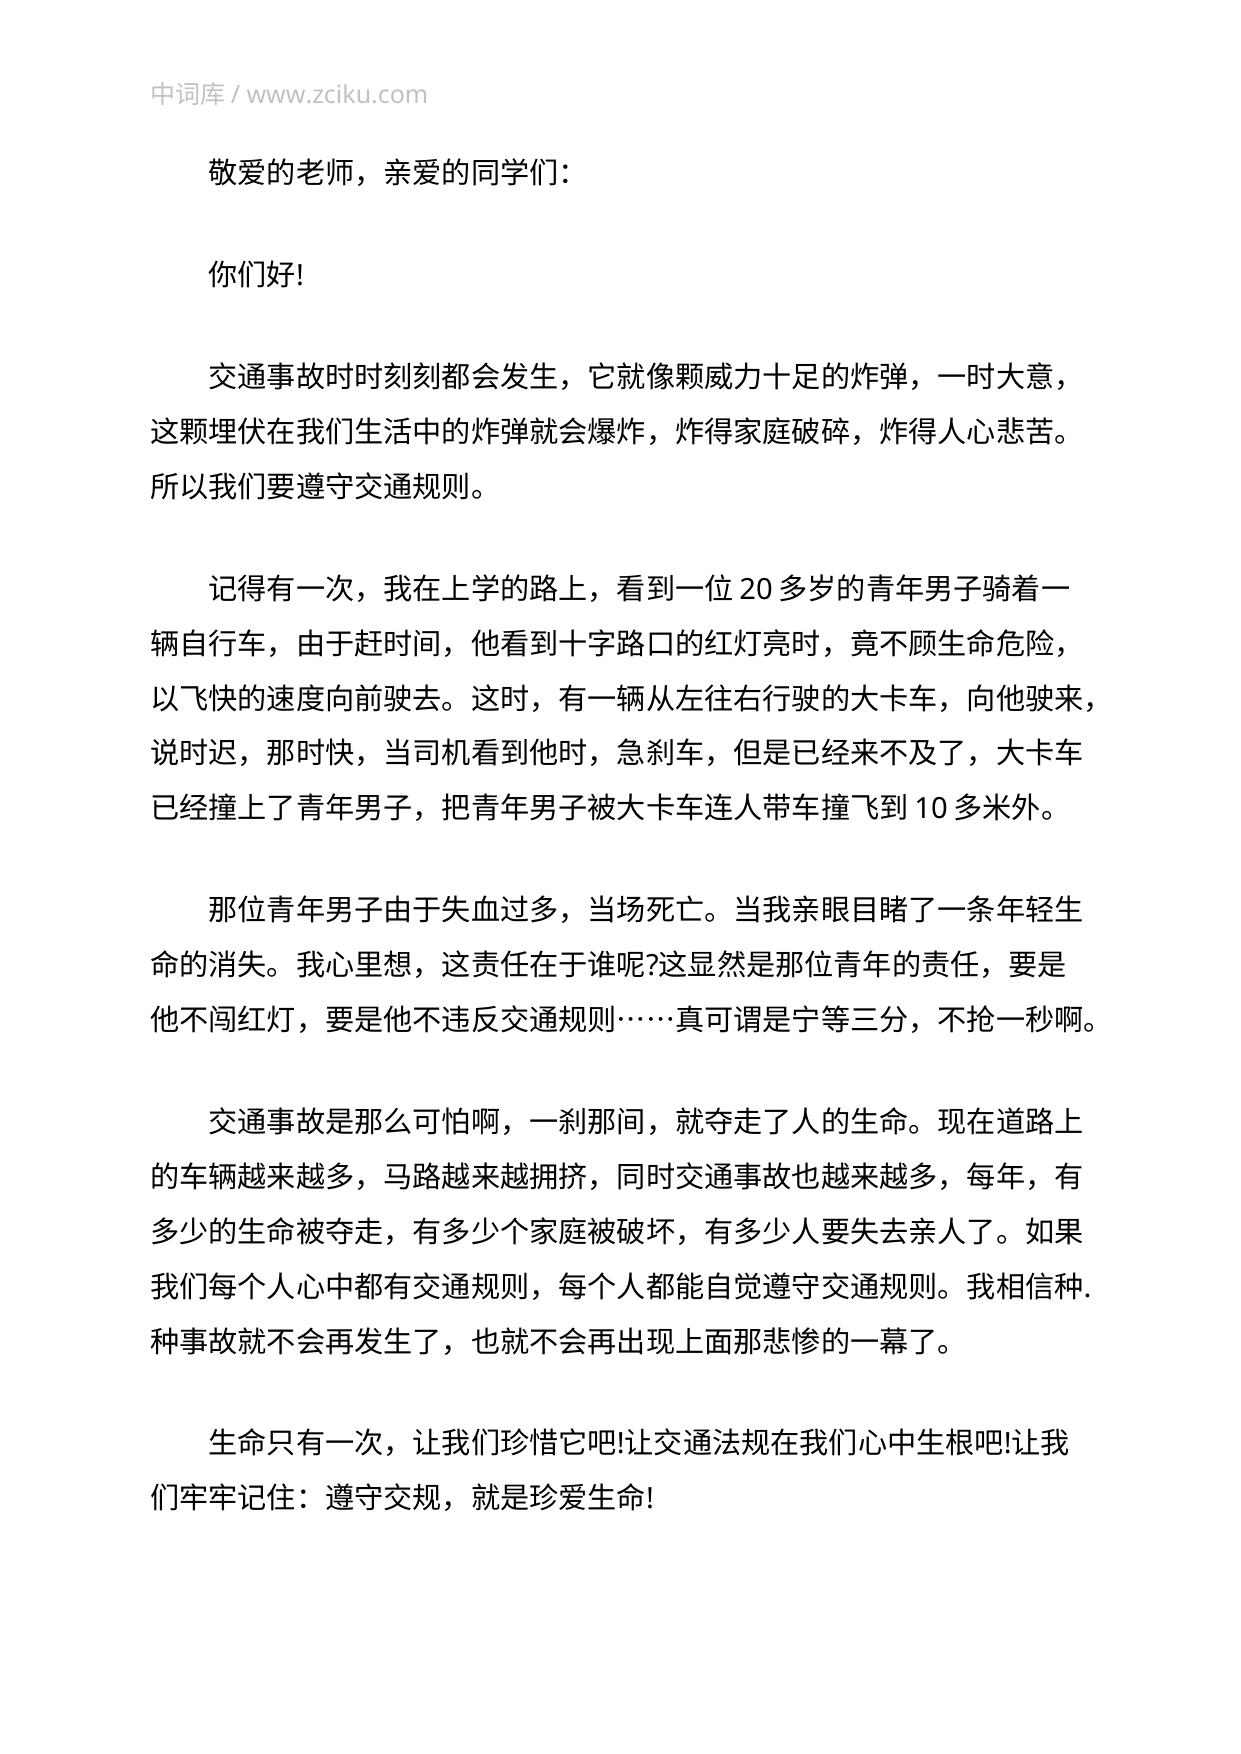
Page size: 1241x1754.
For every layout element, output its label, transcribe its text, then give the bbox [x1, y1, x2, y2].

text 生命只有一次，让我们珍惜它吧!让交通法规在我们心中生根吧!让我们牢牢记住：遵守交规，就是珍爱生命! [150, 1420, 1090, 1517]
text 敬爱的老师，亲爱的同学们： [150, 150, 1090, 192]
text 交通事故时时刻刻都会发生，它就像颗威力十足的炸弹，一时大意，这颗埋伏在我们生活中的炸弹就会爆炸，炸得家庭破碎，炸得人心悲苦。所以我们要遵守交通规则。 [150, 354, 1090, 506]
text 你们好! [150, 252, 1090, 294]
text 那位青年男子由于失血过多，当场死亡。当我亲眼目睹了一条年轻生命的消失。我心里想，这责任在于谁呢?这显然是那位青年的责任，要是他不闯红灯，要是他不违反交通规则……真可谓是宁等三分，不抢一秒啊。 [150, 887, 1090, 1039]
text 交通事故是那么可怕啊，一刹那间，就夺走了人的生命。现在道路上的车辆越来越多，马路越来越拥挤，同时交通事故也越来越多，每年，有多少的生命被夺走，有多少个家庭被破坏，有多少人要失去亲人了。如果我们每个人心中都有交通规则，每个人都能自觉遵守交通规则。我相信种.种事故就不会再发生了，也就不会再出现上面那悲惨的一幕了。 [150, 1099, 1090, 1361]
text 记得有一次，我在上学的路上，看到一位20多岁的青年男子骑着一辆自行车，由于赶时间，他看到十字路口的红灯亮时，竟不顾生命危险，以飞快的速度向前驶去。这时，有一辆从左往右行驶的大卡车，向他驶来，说时迟，那时快，当司机看到他时，急刹车，但是已经来不及了，大卡车已经撞上了青年男子，把青年男子被大卡车连人带车撞飞到10多米外。 [150, 565, 1090, 827]
